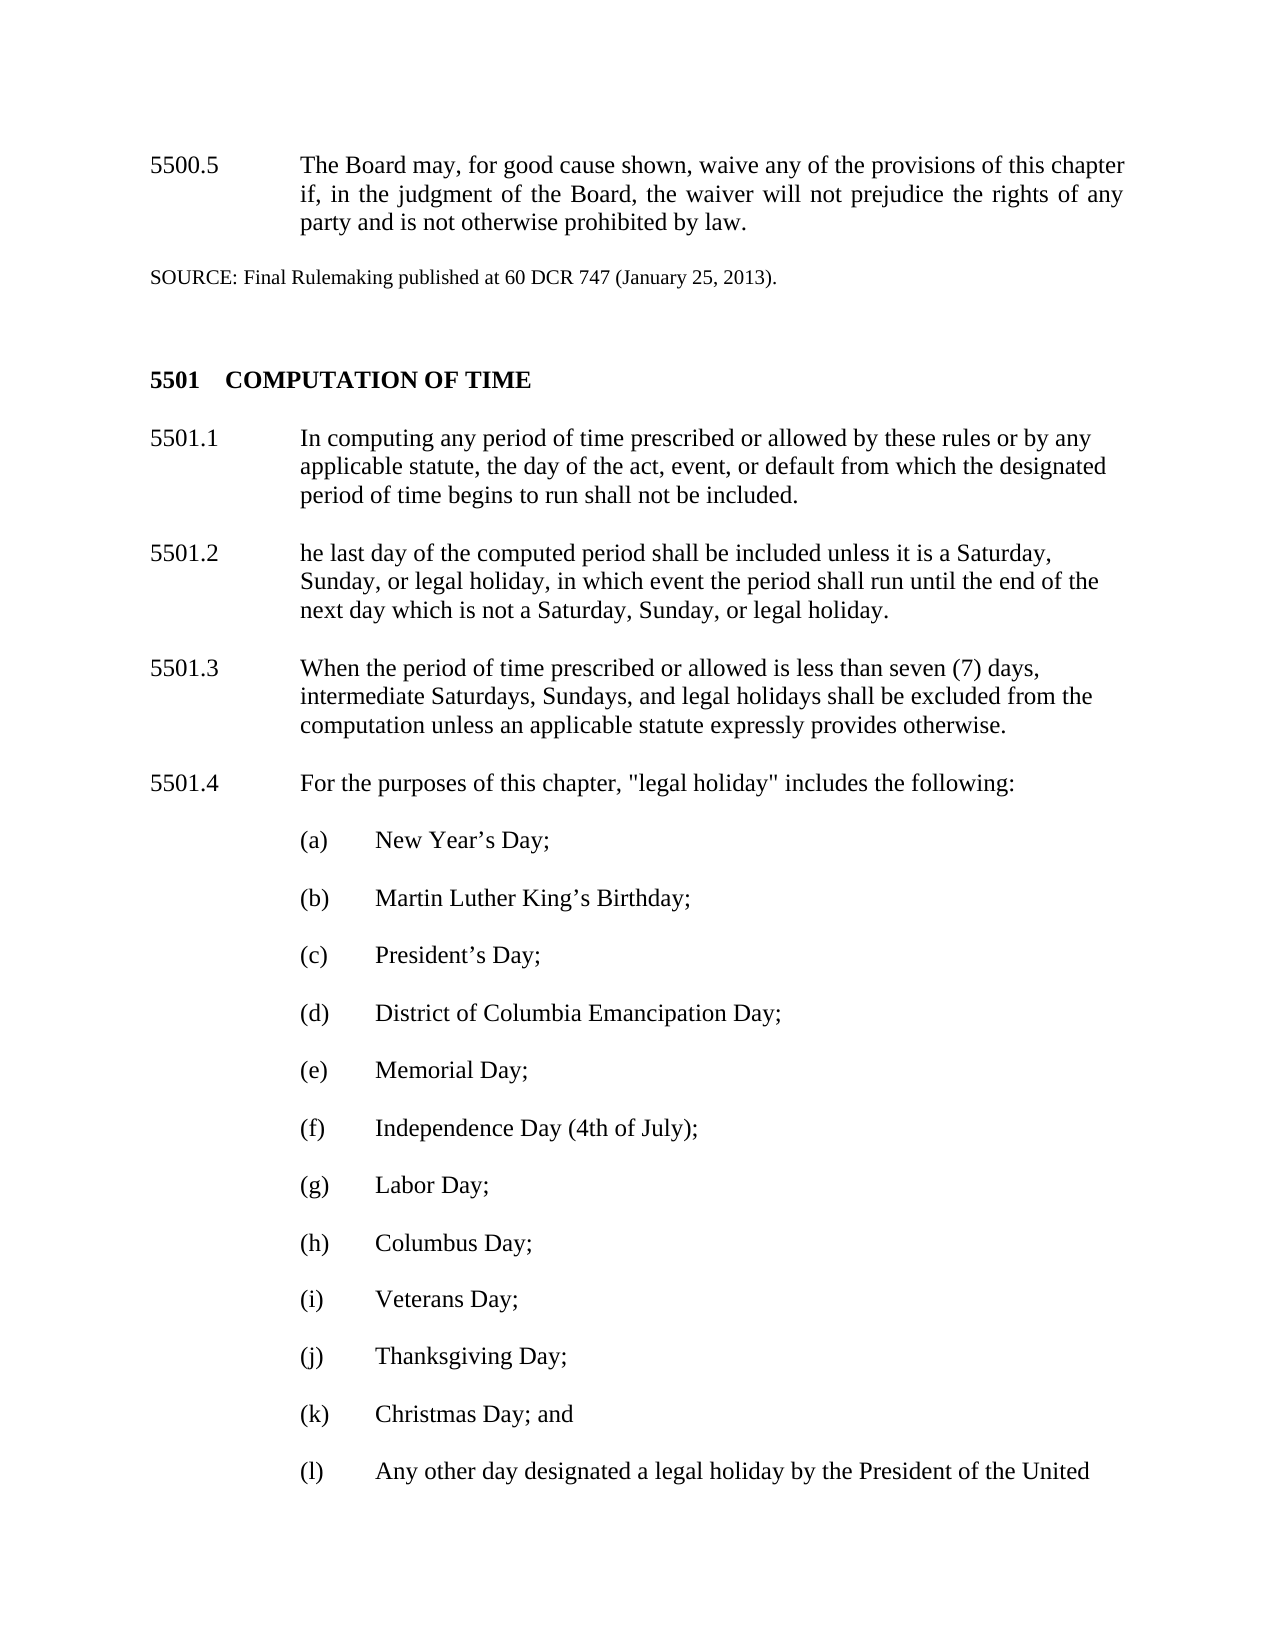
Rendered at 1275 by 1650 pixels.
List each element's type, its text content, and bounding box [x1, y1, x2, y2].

text 5501.2 he last day of the computed period shall be included unless it is a Saturday, Sunday, or legal holiday, in which event the period shall run until the end of the next day which is not a Saturday, Sunday, or legal holiday. [150, 538, 1125, 624]
text (g) Labor Day; [225, 1170, 1125, 1199]
text (f) Independence Day (4th of July); [225, 1113, 1125, 1141]
text (h) Columbus Day; [225, 1228, 1125, 1256]
text (a) New Year’s Day; [225, 825, 1125, 854]
text (d) District of Columbia Emancipation Day; [225, 998, 1125, 1026]
text (b) Martin Luther King’s Birthday; [225, 883, 1125, 911]
text 5501.4 For the purposes of this chapter, "legal holiday" includes the following: [150, 768, 1125, 796]
text (c) President’s Day; [225, 940, 1125, 969]
text (e) Memorial Day; [225, 1055, 1125, 1084]
text (l) Any other day designated a legal holiday by the President of the United [225, 1456, 1125, 1485]
text (k) Christmas Day; and [225, 1399, 1125, 1427]
text SOURCE: Final Rulemaking published at 60 DCR 747 (January 25, 2013). [150, 265, 1125, 289]
text (j) Thanksgiving Day; [225, 1341, 1125, 1370]
text (i) Veterans Day; [225, 1284, 1125, 1313]
text 5500.5 The Board may, for good cause shown, waive any of the provisions of this chapter if, in the judgment of the Board, the waiver will not prejudice the rights of any party and is not otherwise prohibited by law. [150, 150, 1125, 236]
text 5501.3 When the period of time prescribed or allowed is less than seven (7) days, intermediate Saturdays, Sundays, and legal holidays shall be excluded from the computation unless an applicable statute expressly provides otherwise. [150, 653, 1125, 739]
text 5501.1 In computing any period of time prescribed or allowed by these rules or by any applicable statute, the day of the act, event, or default from which the designated period of time begins to run shall not be included. [150, 423, 1125, 509]
text 5501 COMPUTATION OF TIME [150, 365, 1125, 394]
